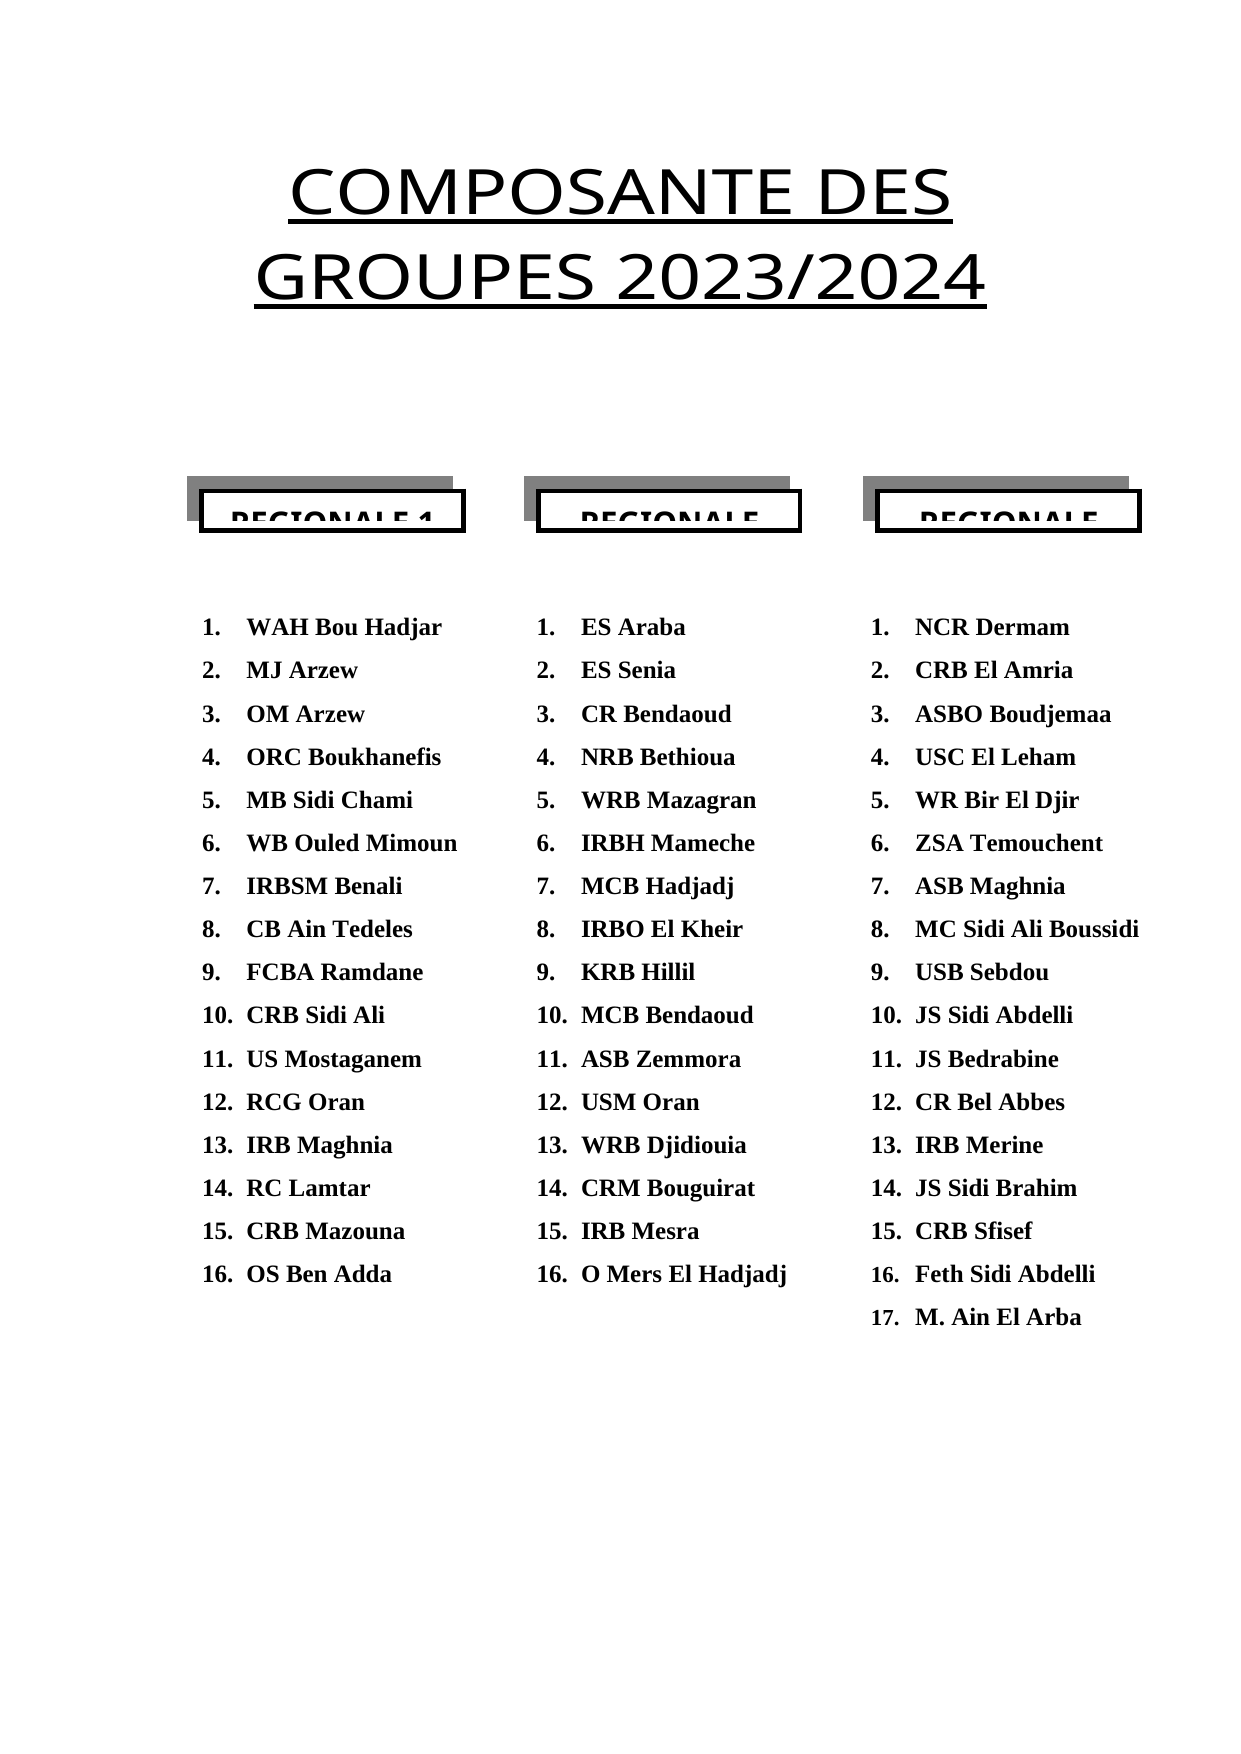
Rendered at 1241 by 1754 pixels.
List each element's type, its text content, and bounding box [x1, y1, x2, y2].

text COMPOSANTE DES GROUPES 2023/2024 [148, 148, 1093, 318]
